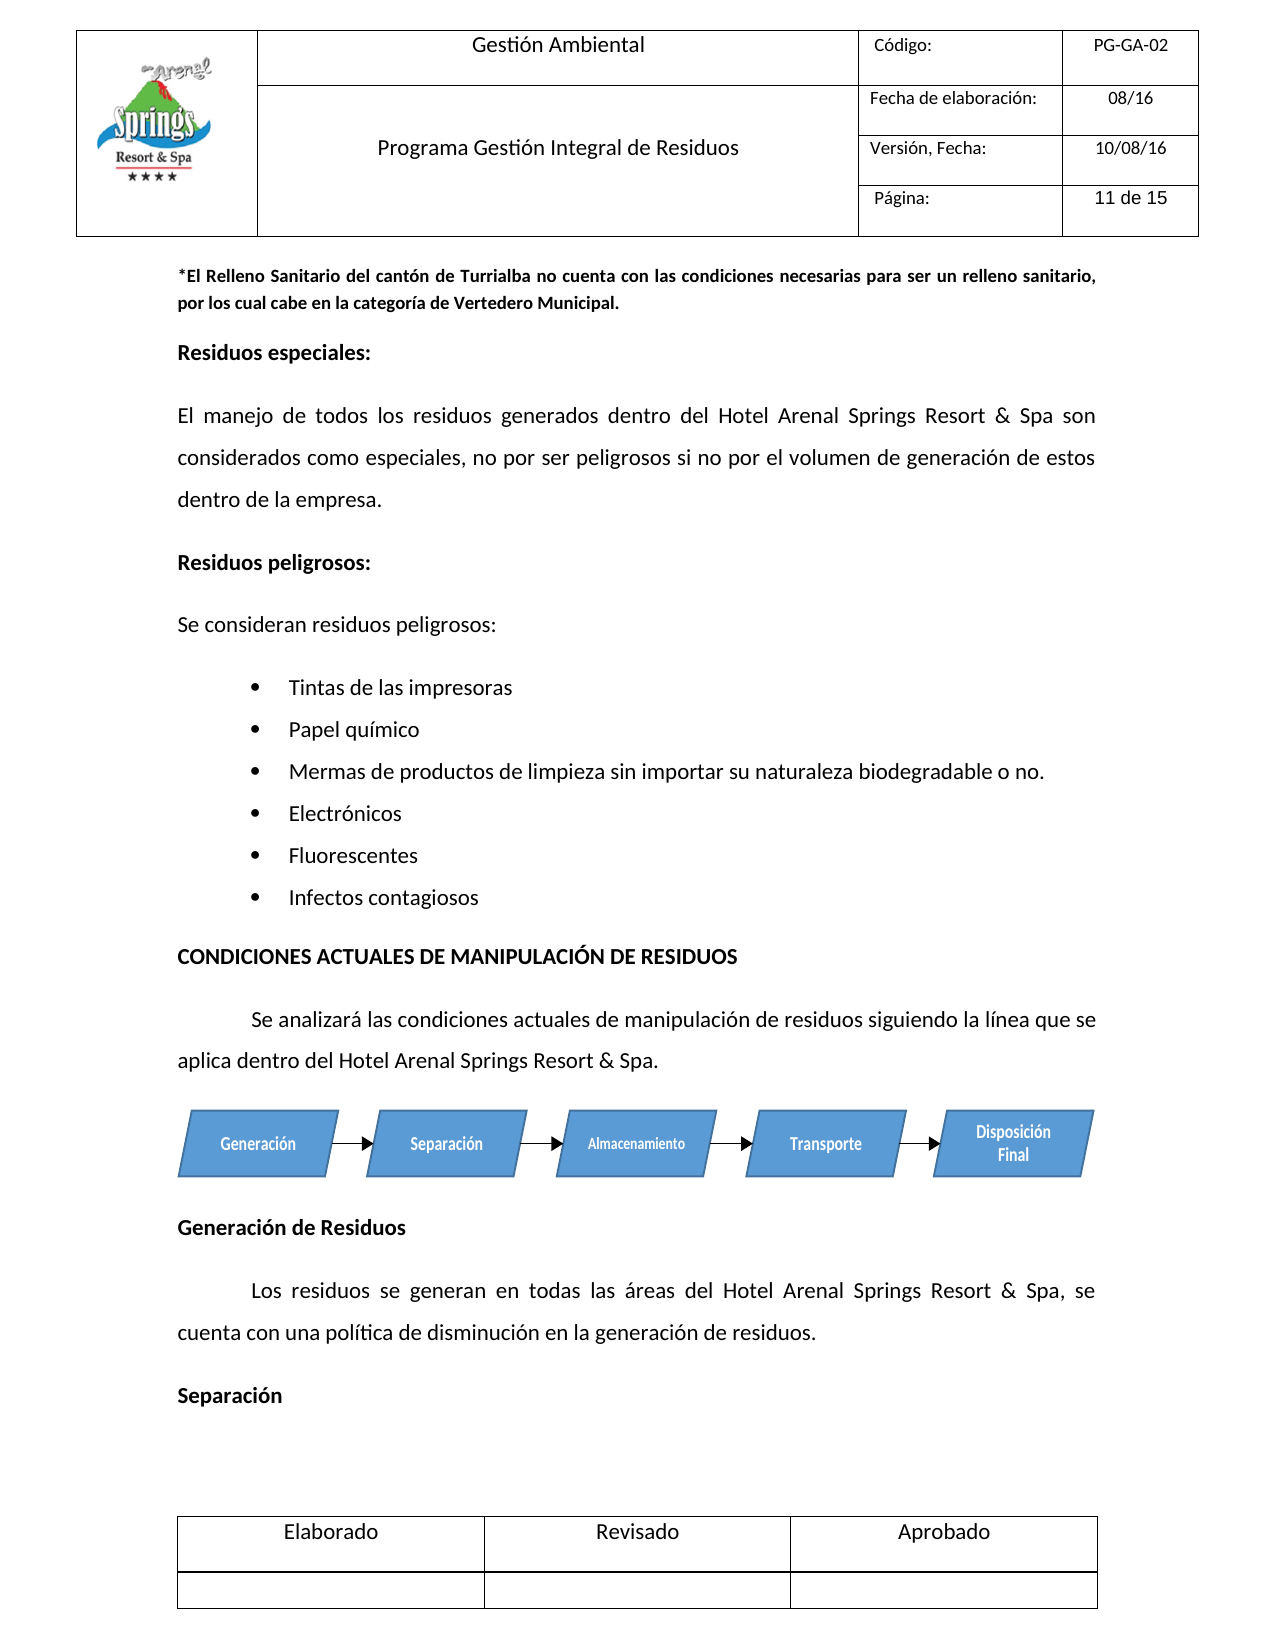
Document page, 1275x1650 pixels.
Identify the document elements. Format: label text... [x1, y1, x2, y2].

text Residuos especiales: [177, 338, 1098, 366]
list Infectos contagiosos [251, 883, 1098, 911]
text Los residuos se generan en todas las áreas del Hotel Arenal Springs Resort & Spa, se cuenta con una política de disminución en la generación de residuos. [177, 1276, 1098, 1346]
list Tintas de las impresoras [251, 673, 1098, 701]
text *El Relleno Sanitario del cantón de Turrialba no cuenta con las condiciones necesarias para ser un relleno sanitario, por los cual cabe en la categoría de Vertedero Municipal. [177, 264, 1098, 314]
list Fluorescentes [251, 841, 1098, 869]
text CONDICIONES ACTUALES DE MANIPULACIÓN DE RESIDUOS [177, 942, 1098, 970]
text El manejo de todos los residuos generados dentro del Hotel Arenal Springs Resort & Spa son considerados como especiales, no por ser peligrosos si no por el volumen de generación de estos dentro de la empresa. [177, 401, 1098, 513]
list Mermas de productos de limpieza sin importar su naturaleza biodegradable o no. [251, 757, 1098, 785]
list Papel químico [251, 715, 1098, 743]
text Generación de Residuos [177, 1213, 1098, 1242]
text Separación [177, 1381, 1098, 1409]
text Residuos peligrosos: [177, 548, 1098, 576]
picture [87, 44, 222, 195]
list Electrónicos [251, 799, 1098, 827]
text Se consideran residuos peligrosos: [177, 611, 1098, 638]
text Se analizará las condiciones actuales de manipulación de residuos siguiendo la línea que se aplica dentro del Hotel Arenal Springs Resort & Spa. [177, 1005, 1098, 1075]
